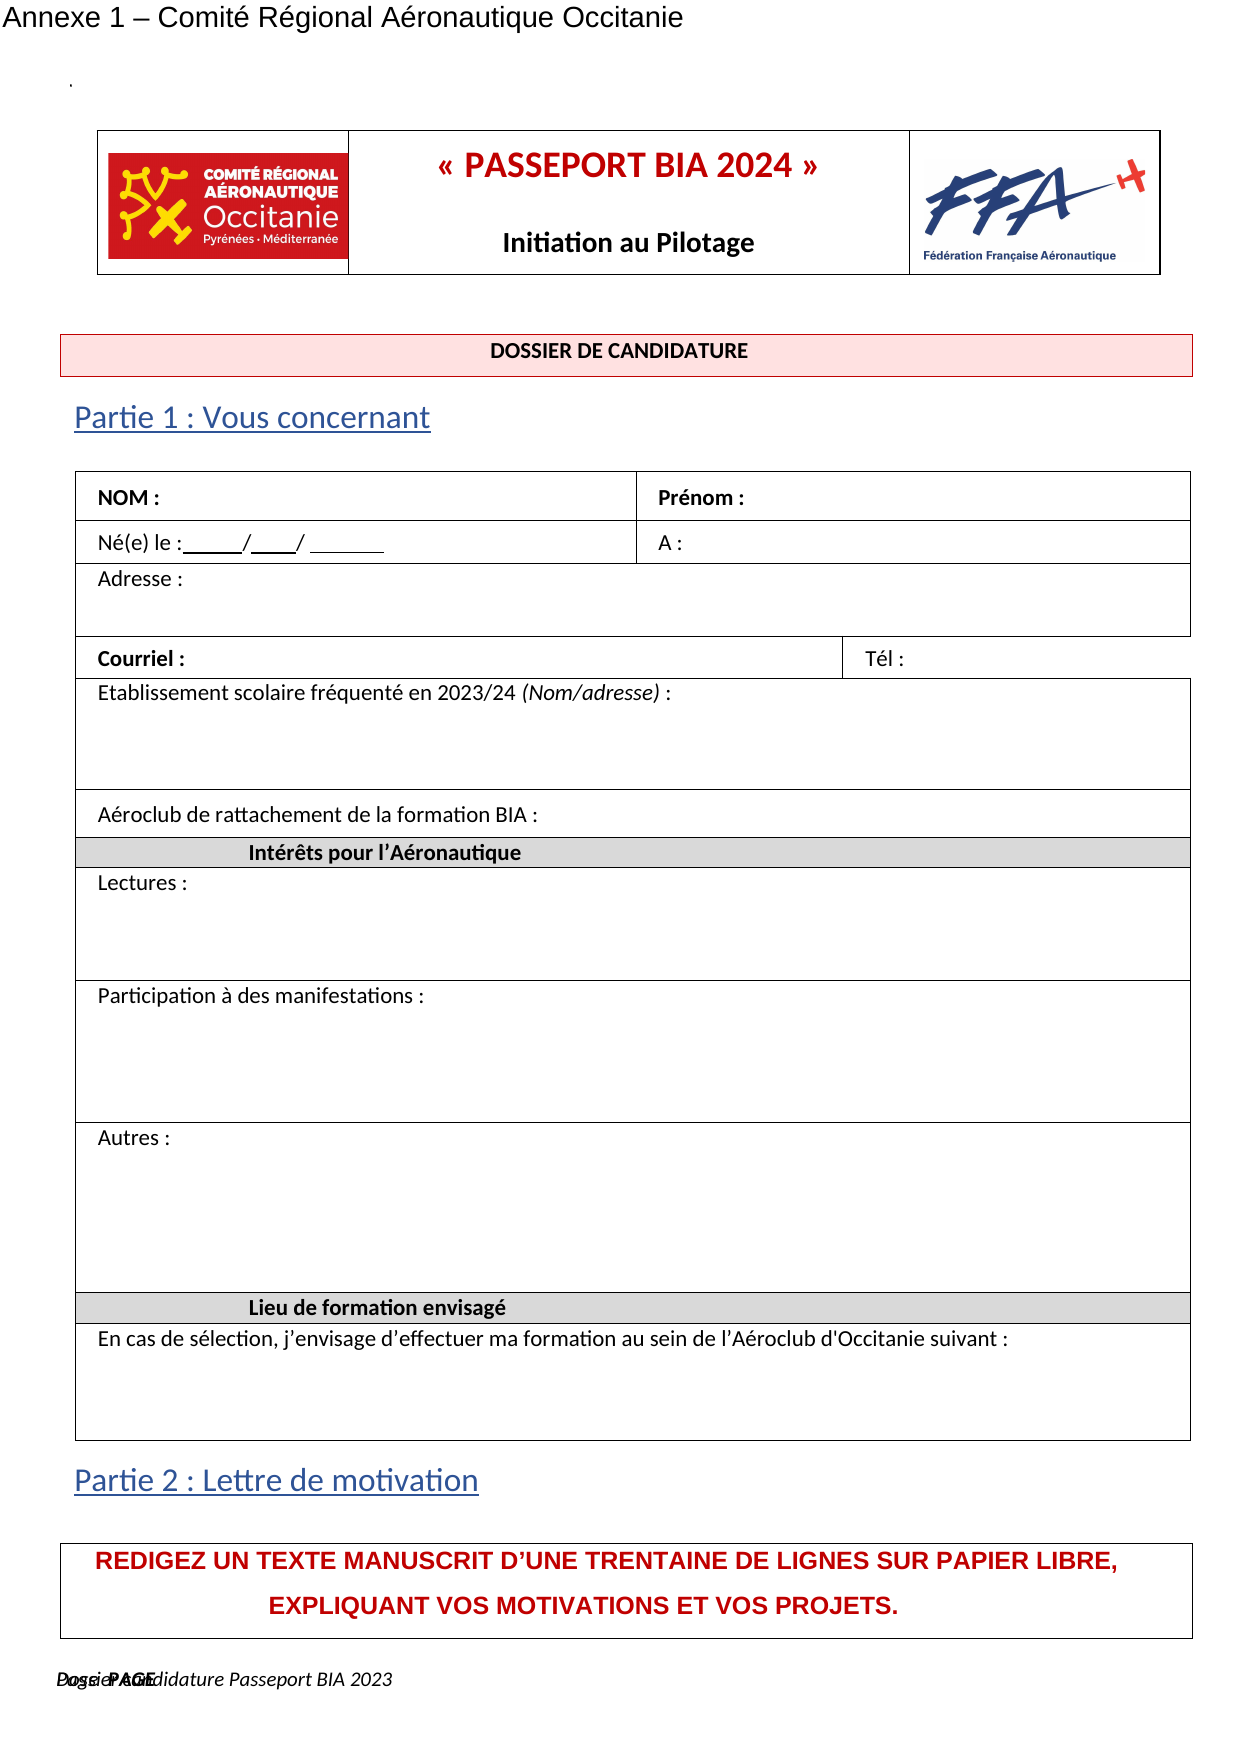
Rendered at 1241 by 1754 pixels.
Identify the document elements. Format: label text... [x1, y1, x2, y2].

table_header Prénom : [637, 472, 1190, 520]
table_cell A : [637, 521, 1190, 563]
table_header [98, 131, 348, 274]
table_cell Aéroclub de rattachement de la formation BIA : [76, 790, 1190, 837]
table_cell Courriel : [76, 637, 842, 677]
table_cell Adresse : [76, 564, 1190, 636]
table_header NOM : [76, 472, 636, 520]
table_cell Etablissement scolaire fréquenté en 2023/24 (Nom/adresse) : [76, 679, 1190, 789]
picture [924, 159, 1146, 262]
text Partie 1 : Vous concernant [74, 396, 1205, 437]
table_cell Participation à des manifestations : [76, 981, 1190, 1122]
table_cell Lectures : [76, 868, 1190, 980]
table_cell Autres : [76, 1123, 1190, 1292]
table_cell Lieu de formation envisagé [76, 1293, 1190, 1323]
text Partie 2 : Lettre de motivation [74, 1459, 1205, 1499]
picture [108, 153, 349, 259]
table_cell Né(e) le : / / [76, 521, 636, 563]
table_cell En cas de sélection, j’envisage d’effectuer ma formation au sein de l’Aéroclub d'Occitanie suivant : [76, 1324, 1190, 1439]
table_cell Tél : [843, 637, 1191, 677]
table_cell Intérêts pour l’Aéronautique [76, 838, 1190, 867]
table_header « PASSEPORT BIA 2024 » Initiation au Pilotage [349, 131, 909, 274]
table_header [910, 131, 1159, 274]
